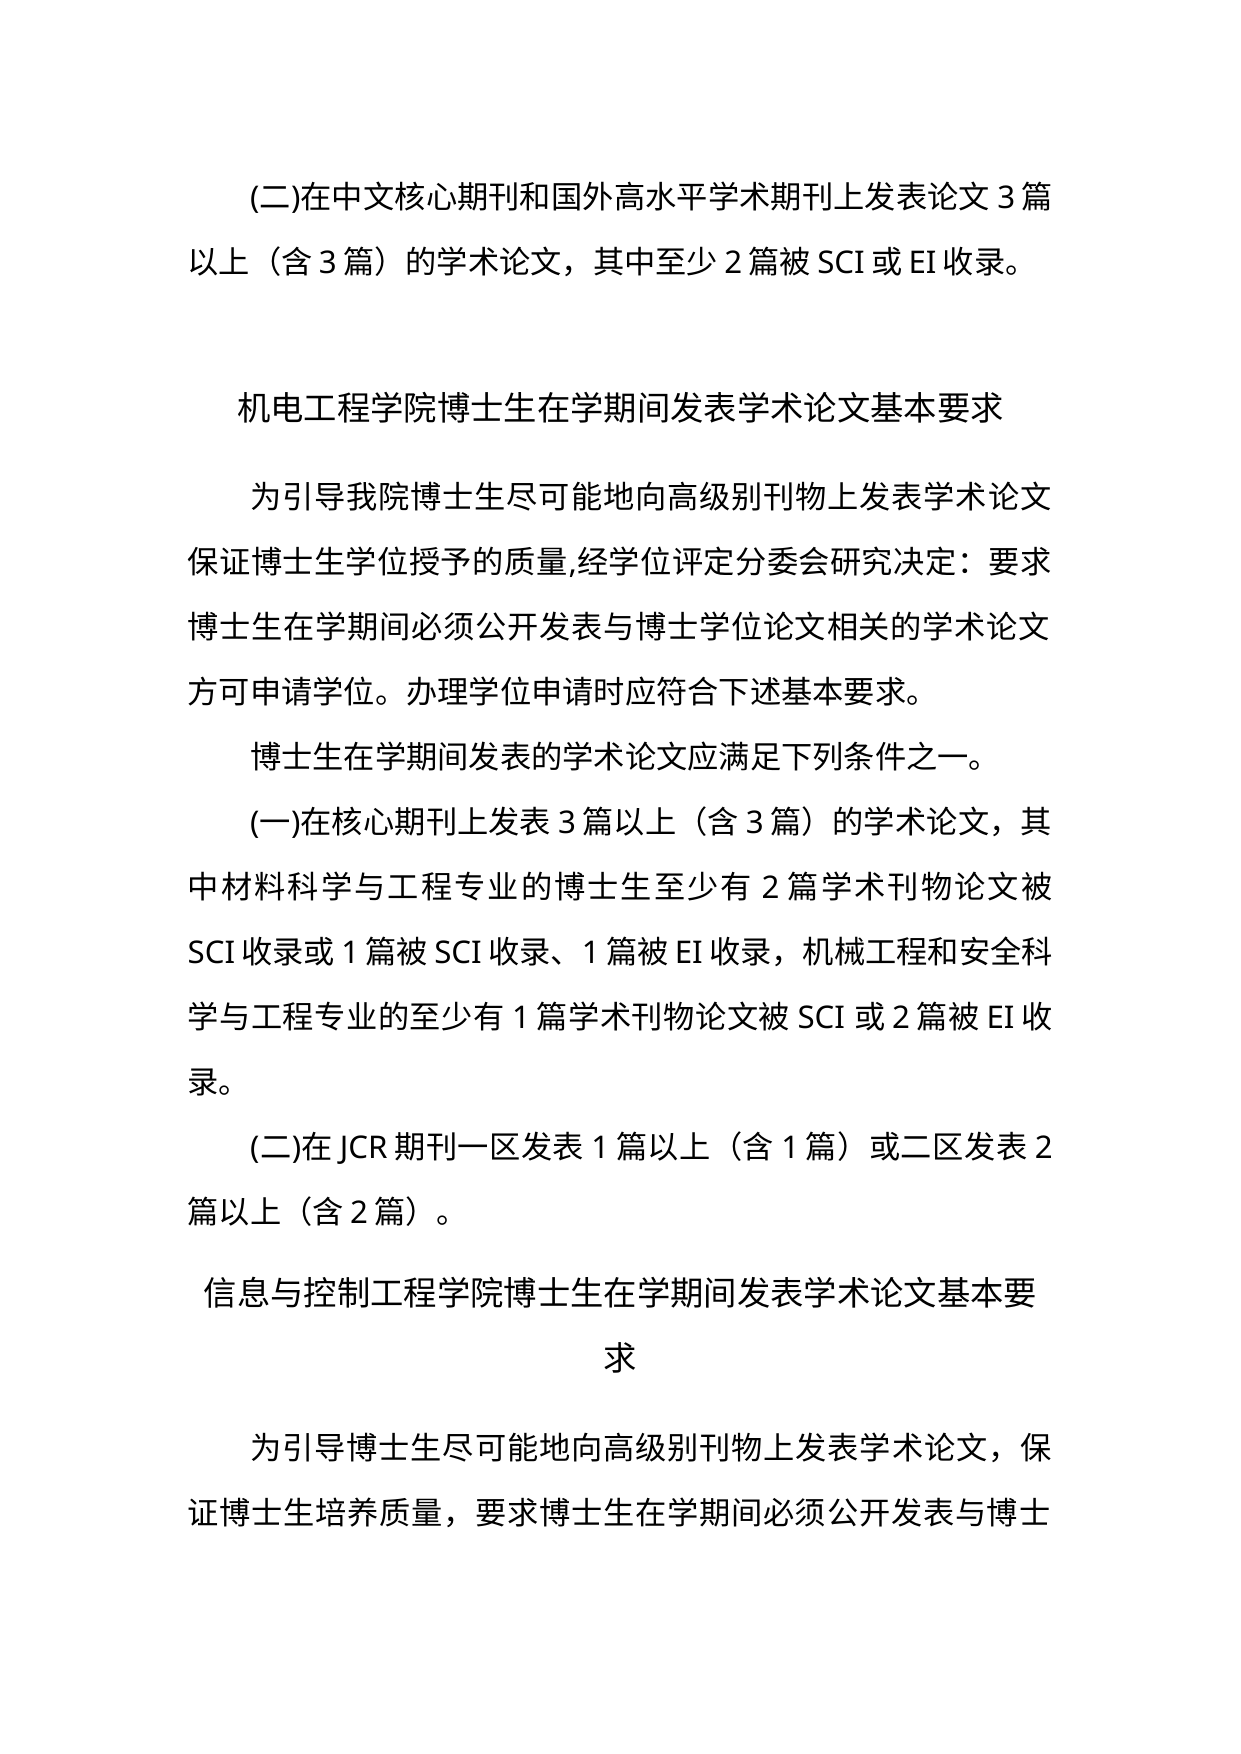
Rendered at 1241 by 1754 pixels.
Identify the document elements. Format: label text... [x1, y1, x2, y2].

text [187, 1413, 1053, 1543]
text 机电工博士生在学期间发表学术论文基本要求 [187, 373, 1053, 438]
text 信息与控制工博士生在学期间发表学术论文基本要求 [187, 1259, 1053, 1389]
text (二)在中文核心期刊和国外高水平学术期刊上发表论文3篇以上（含3篇）的学术论文，其中至少2篇被SCI或EI收录。 [187, 162, 1053, 292]
text 为引导我院博士生尽可能地向高级别刊物上发表学术论文，保证博士生学位授予的质量,经学位评定分委会研究决定：要求博士生在学期间必须公开发表与博士学位论文相关的学术论文方可申请学位。办理学位申请时应符合下述基本要求。 [187, 463, 1053, 723]
text (一)在核心期刊上发表3篇以上（含3篇）的学术论文，其中材料科学与工程专业的博士生至少有2篇学术刊物论文被SCI收录或1篇被SCI收录、1篇被EI收录，机械工程和安全科学与工程专业的至少有1篇学术刊物论文被SCI 或2篇被EI收录。 [187, 788, 1053, 1113]
text (二)在JCR期刊一区发表1篇以上（含1篇）或二区发表2篇以上（含2篇）。 [187, 1113, 1053, 1243]
text 博士生在学期间发表的学术论文应满足下列条件之一。 [187, 723, 1053, 788]
